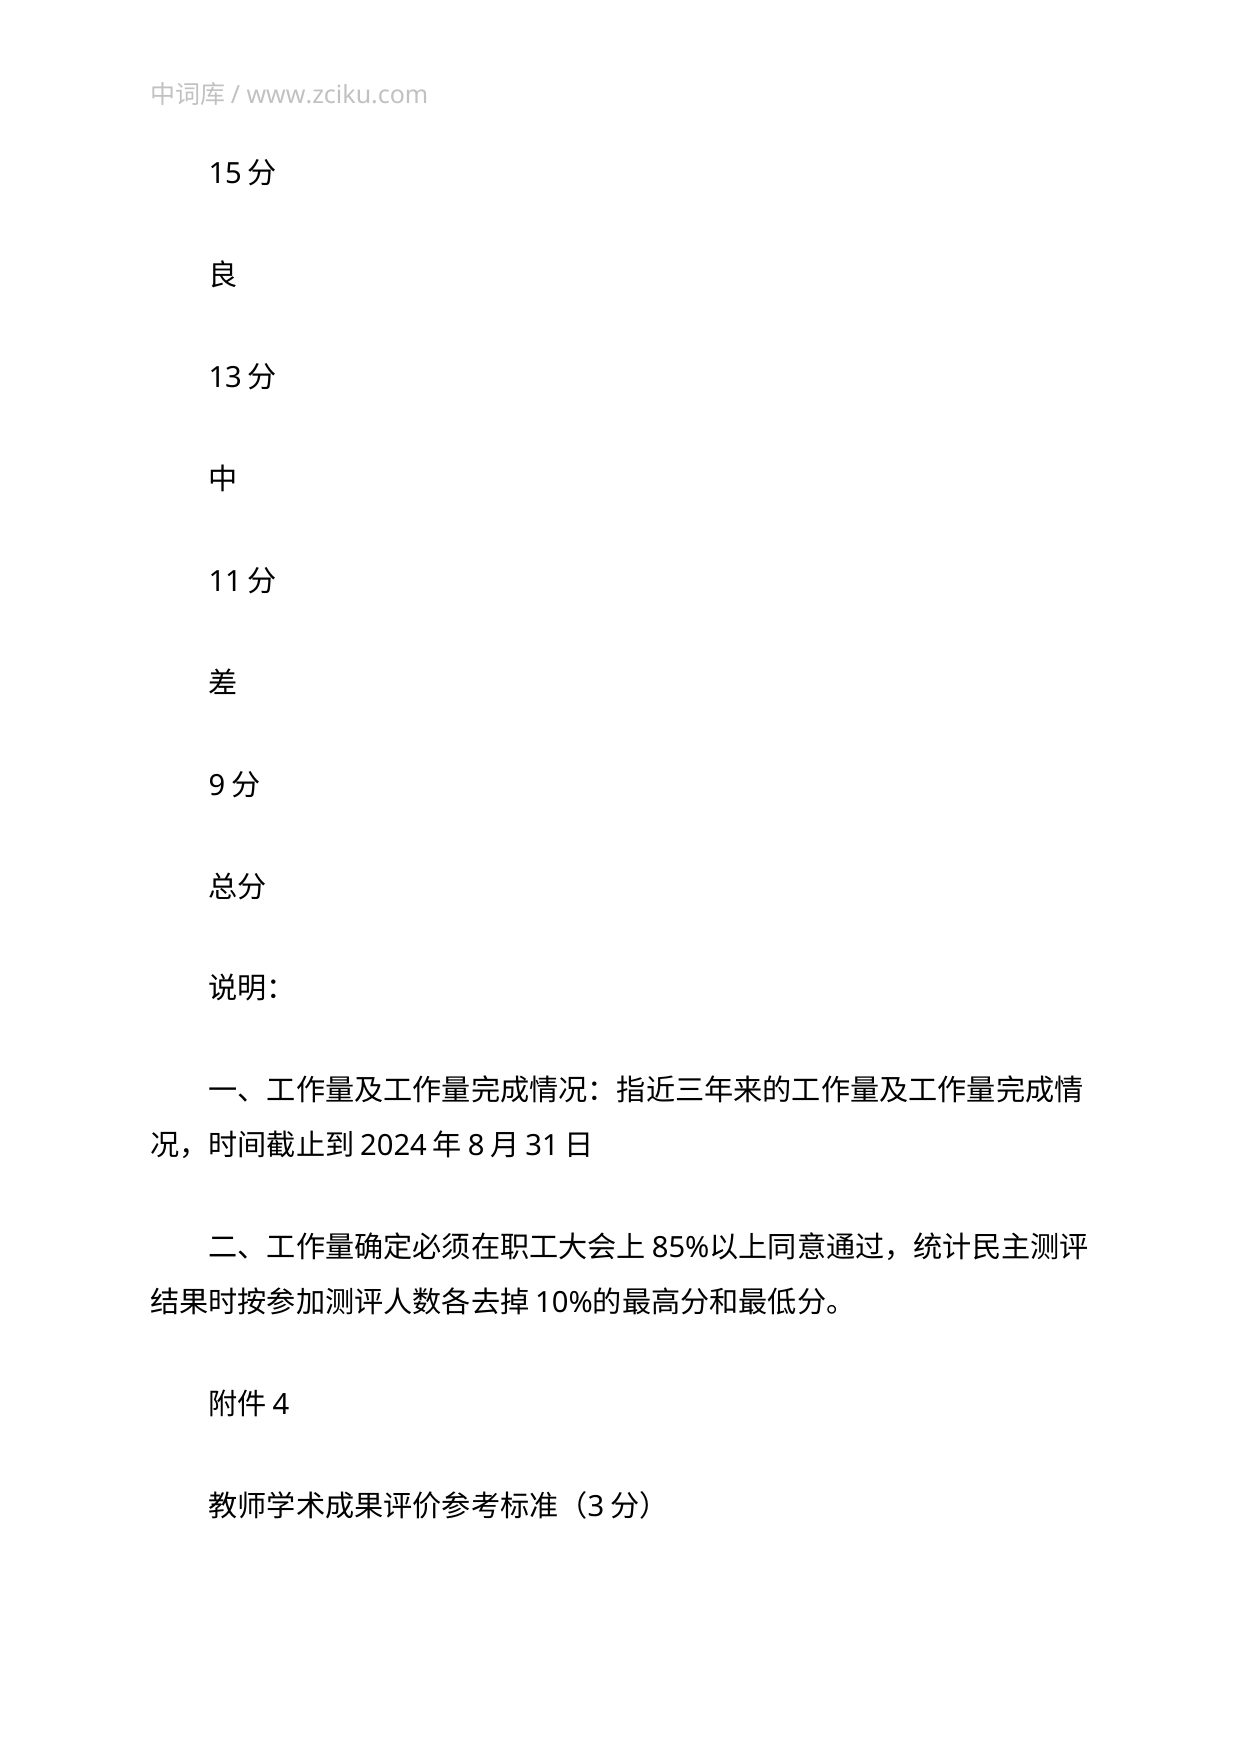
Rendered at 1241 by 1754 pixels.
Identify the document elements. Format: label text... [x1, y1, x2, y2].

text 总分 [150, 863, 1090, 906]
text 良 [150, 252, 1090, 294]
text 9分 [150, 761, 1090, 804]
text 二、工作量确定必须在职工大会上85%以上同意通过，统计民主测评结果时按参加测评人数各去掉10%的最高分和最低分。 [150, 1224, 1090, 1321]
text 13分 [150, 354, 1090, 396]
text 教师学术成果评价参考标准（3分） [150, 1483, 1090, 1525]
text 差 [150, 659, 1090, 702]
text 15分 [150, 150, 1090, 192]
text 说明： [150, 965, 1090, 1007]
text 附件4 [150, 1381, 1090, 1423]
text 一、工作量及工作量完成情况：指近三年来的工作量及工作量完成情况，时间截止到2024年8月31日 [150, 1067, 1090, 1164]
text 11分 [150, 557, 1090, 600]
text 中 [150, 456, 1090, 498]
